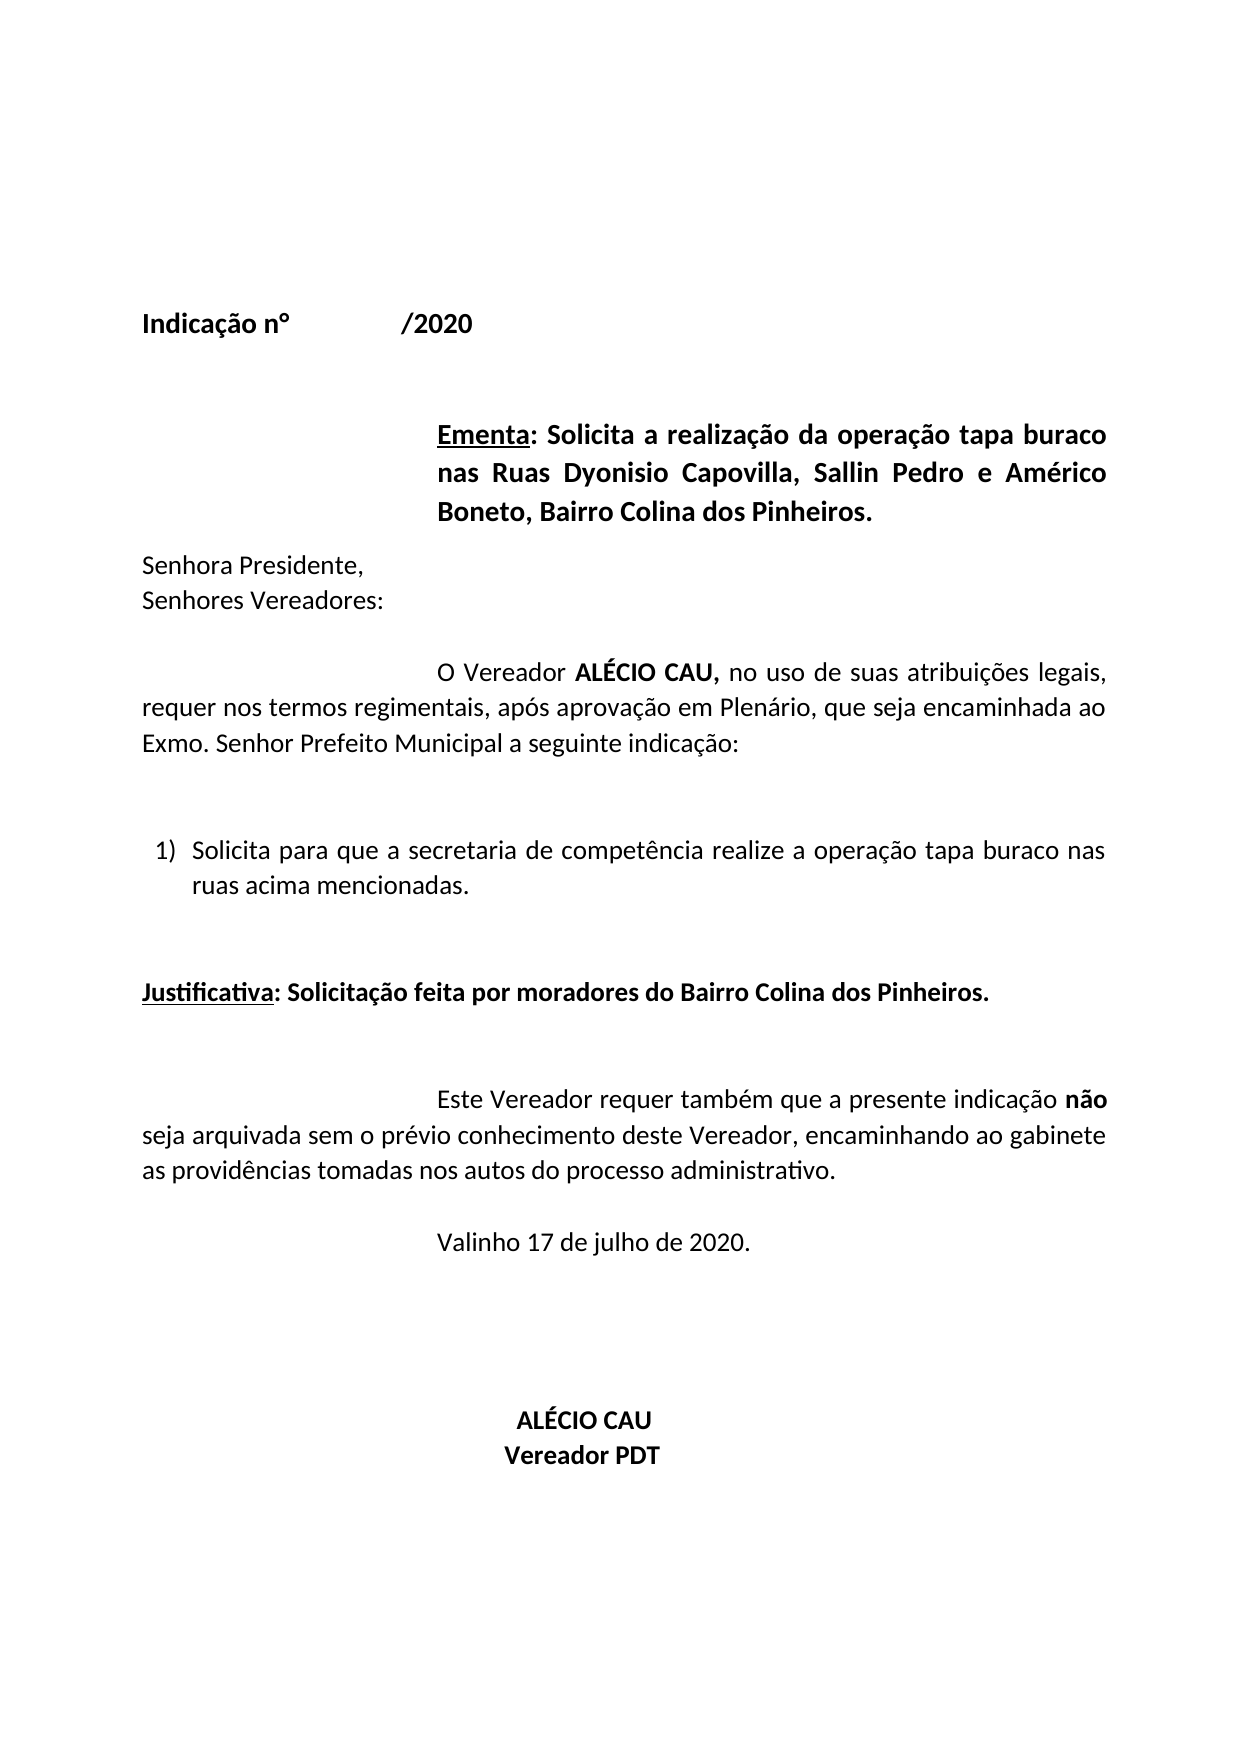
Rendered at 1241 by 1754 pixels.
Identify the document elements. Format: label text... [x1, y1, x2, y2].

text Indicação n° /2020 [142, 306, 1107, 341]
text Senhora Presidente, [142, 548, 1107, 581]
text Justificativa: Solicitação feita por moradores do Bairro Colina dos Pinheiros. [142, 975, 1107, 1008]
text Senhores Vereadores: [142, 583, 1107, 616]
text ALÉCIO CAU Vereador PDT [363, 1403, 1107, 1471]
text Ementa: Solicita a realização da operação tapa buraco nas Ruas Dyonisio Capovilla, Sallin Pedro e Américo Boneto, Bairro Colina dos Pinheiros. [437, 416, 1107, 528]
text Valinho 17 de julho de 2020. [142, 1225, 1107, 1258]
list Solicita para que a secretaria de competência realize a operação tapa buraco nas ruas acima mencionadas. [154, 833, 1107, 901]
text O Vereador ALÉCIO CAU, no uso de suas atribuições legais, requer nos termos regimentais, após aprovação em Plenário, que seja encaminhada ao Exmo. Senhor Prefeito Municipal a seguinte indicação: [142, 655, 1107, 759]
text Este Vereador requer também que a presente indicação não seja arquivada sem o prévio conhecimento deste Vereador, encaminhando ao gabinete as providências tomadas nos autos do processo administrativo. [142, 1082, 1107, 1186]
